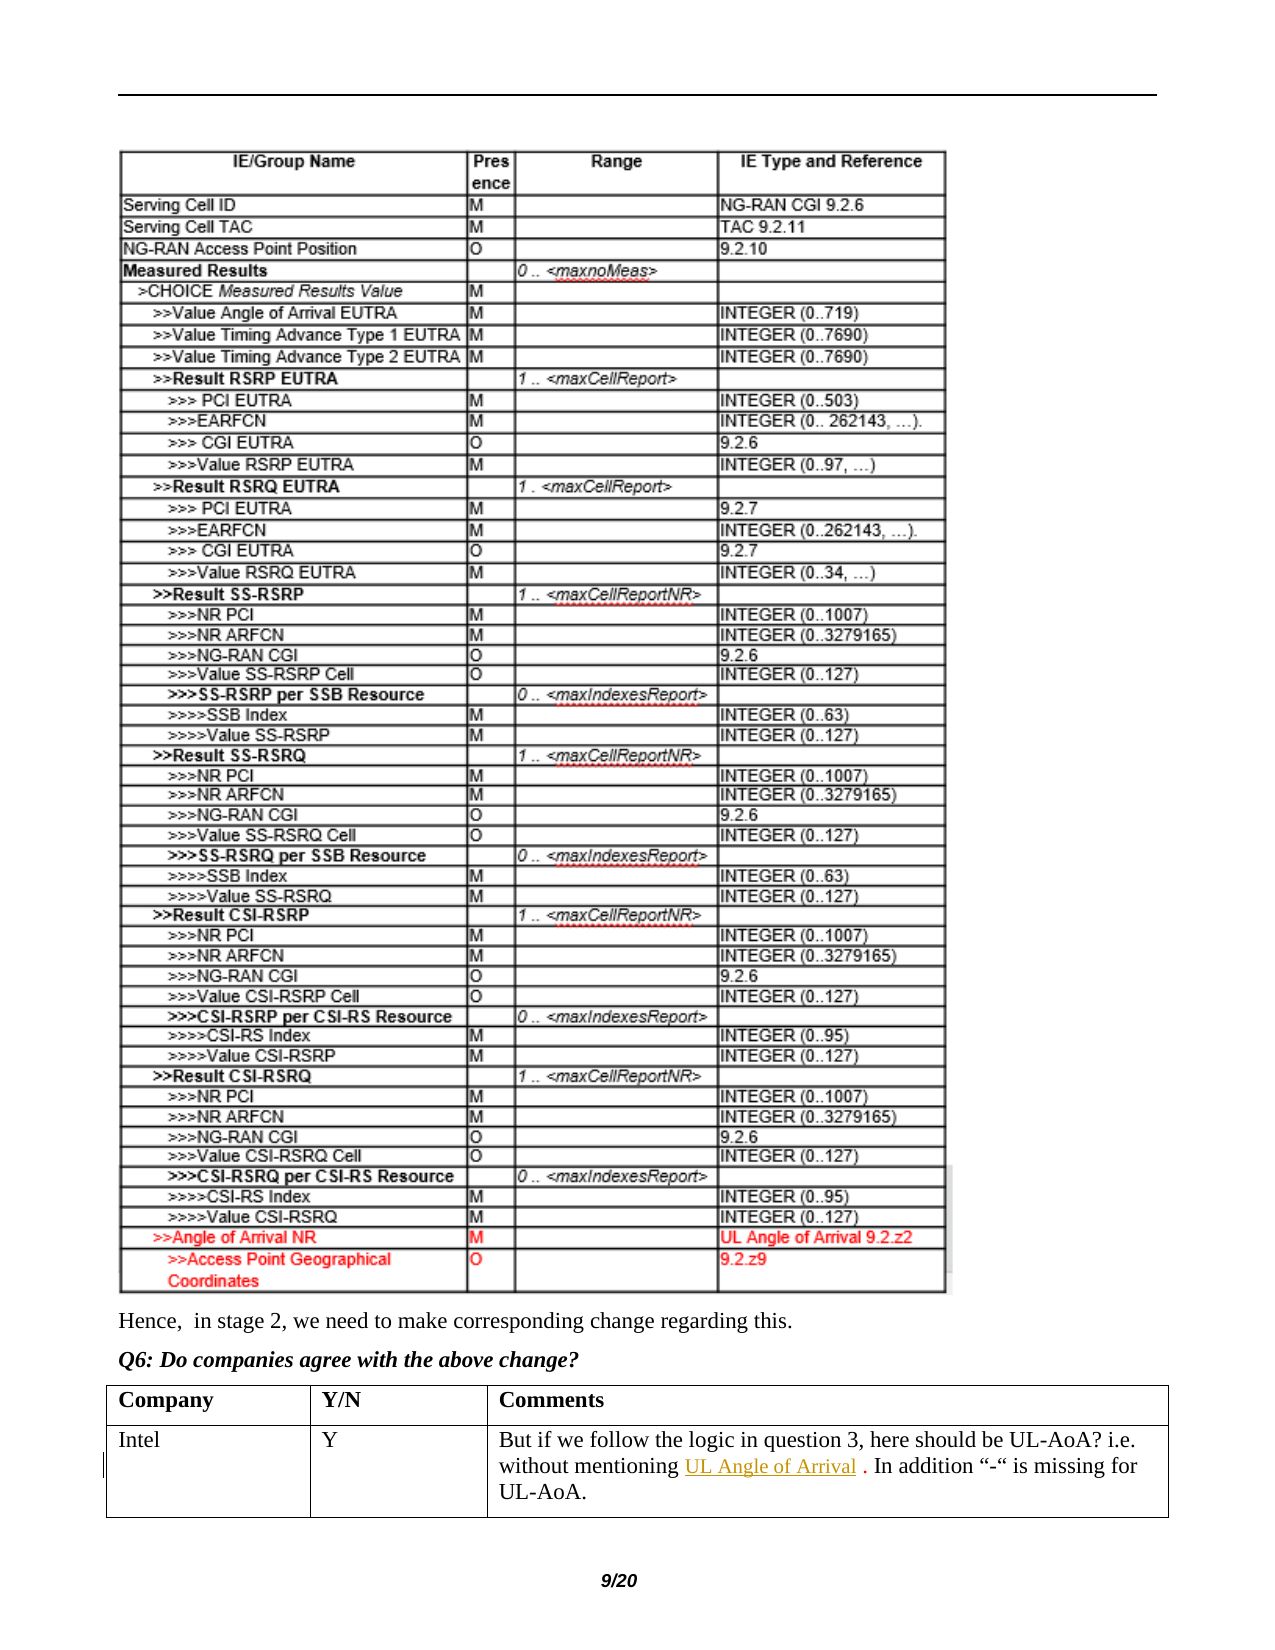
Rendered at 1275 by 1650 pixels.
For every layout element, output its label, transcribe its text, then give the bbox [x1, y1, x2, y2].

picture [118, 147, 953, 1295]
table_cell Intel [107, 1426, 310, 1517]
text Q6: Do companies agree with the above change? [118, 1346, 1157, 1372]
table_header Comments [488, 1386, 1168, 1425]
table_header Company [107, 1386, 310, 1425]
table_cell But if we follow the logic in question 3, here should be UL-AoA? i.e. without mentioning . In addition “-“ is missing for UL-AoA. [488, 1426, 1168, 1517]
table_cell Y [311, 1426, 487, 1517]
table_header Y/N [311, 1386, 487, 1425]
text Hence, in stage 2, we need to make corresponding change regarding this. [118, 1307, 1157, 1333]
